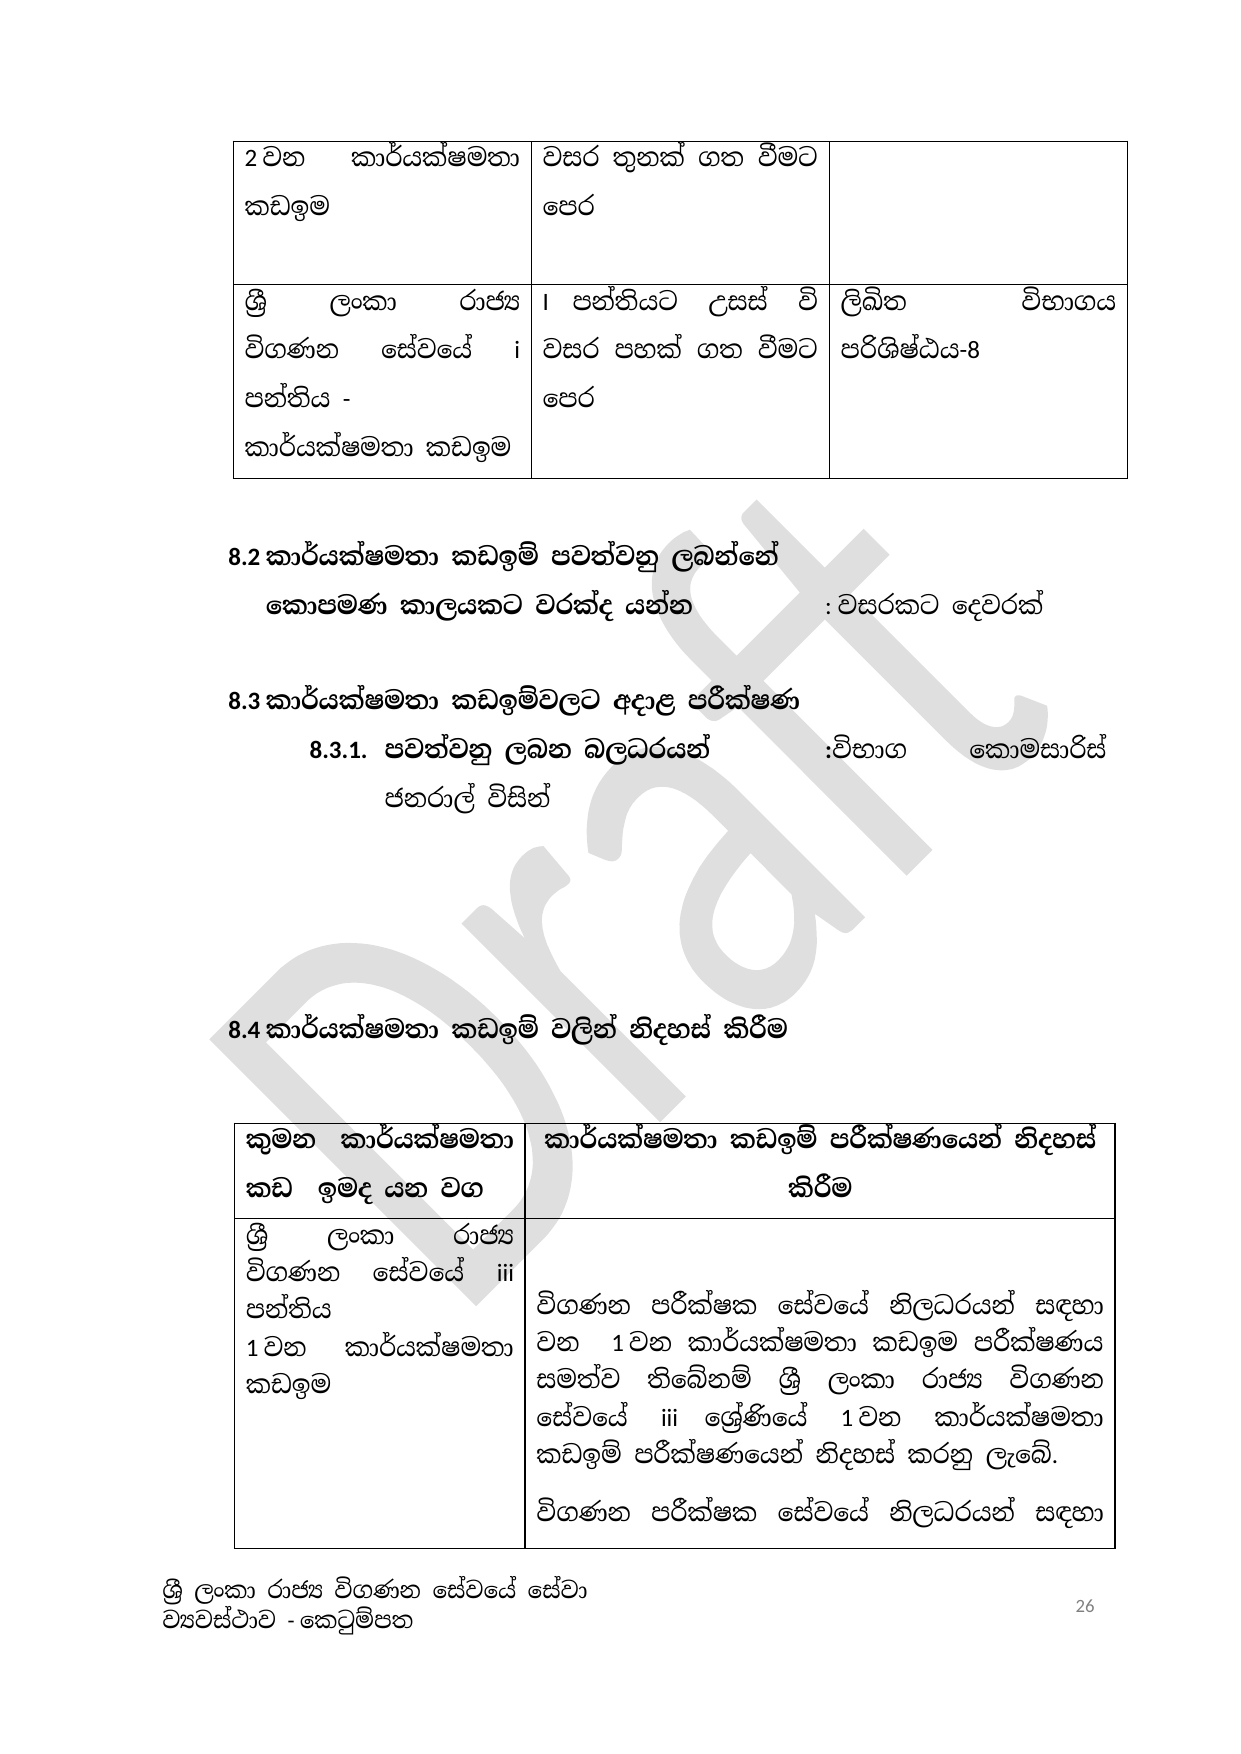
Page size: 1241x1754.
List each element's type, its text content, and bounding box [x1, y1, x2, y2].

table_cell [532, 142, 829, 284]
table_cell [235, 1219, 524, 1548]
list පවත්වනු ලබන බලධරයන් :විභාග කොමසාරිස් ජනරාල් විසින් [309, 733, 1106, 815]
table_cell I පන්තියට උසස් වි වසර පහක් ගත වීමට පෙර [532, 285, 829, 477]
table_cell ශ්‍රී ලංකා රාජ්‍ය විගණන සේවයේ i පන්තිය - කාර්යක්ෂමතා කඩඉම [234, 285, 531, 477]
table_cell ලිඛිත විභාගය පරිශිෂ්ඨය-8 [830, 285, 1127, 477]
table_header කාර්යක්ෂමතා කඩඉම් පරීක්ෂණයෙන් නිදහස් කිරීම [526, 1124, 1114, 1218]
list කාර්යක්ෂමතා කඩඉම් පවත්වනු ලබන්නේ කොපමණ කාලයකට වරක්ද යන්න : වසරකට දෙවරක් [228, 541, 1106, 622]
list කාර්යක්ෂමතා කඩඉම් වලින් නිදහස් කිරීම [228, 1014, 1106, 1046]
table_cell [830, 142, 1127, 284]
list කාර්යක්ෂමතා කඩඉම්වලට අදාළ පරීක්ෂණ [228, 684, 1106, 717]
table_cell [234, 142, 531, 284]
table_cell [526, 1219, 1114, 1548]
table_header කුමන කාර්යක්ෂමතා කඩ ඉමද යන වග [235, 1124, 524, 1218]
